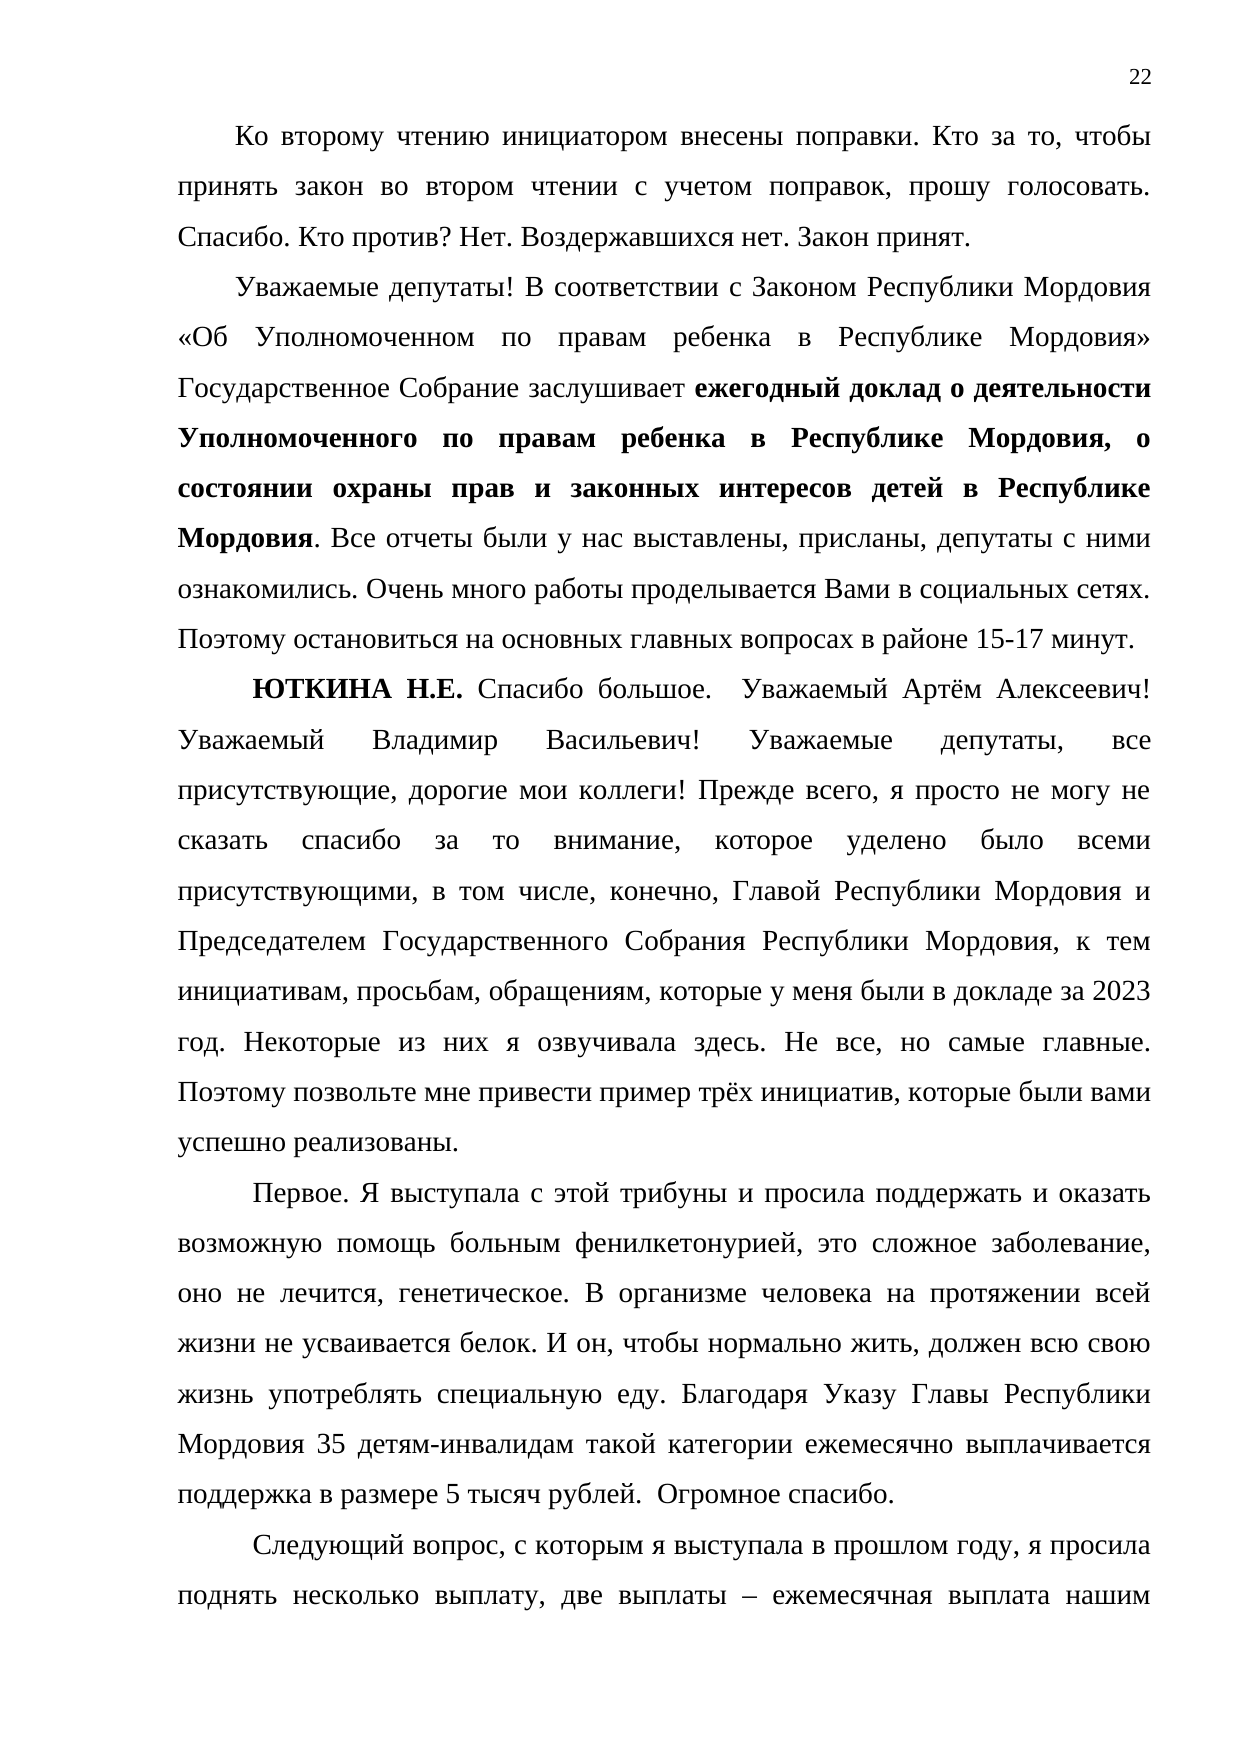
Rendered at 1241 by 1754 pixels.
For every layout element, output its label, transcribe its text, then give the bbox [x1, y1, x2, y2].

text Ко второму чтению инициатором внесены поправки. Кто за то, чтобы принять закон во втором чтении с учетом поправок, прошу голосовать. Спасибо. Кто против? Нет. Воздержавшихся нет. Закон принят. [177, 118, 1152, 252]
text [177, 1527, 1152, 1611]
text ЮТКИНА Н.Е. Спасибо большое. Уважаемый Артём Алексеевич! Уважаемый Владимир Васильевич! Уважаемые депутаты, все присутствующие, дорогие мои коллеги! Прежде всего, я просто не могу не сказать спасибо за то внимание, которое уделено было всеми присутствующими, в том числе, конечно, Главой Республики Мордовия и Председателем Государственного Собрания Республики Мордовия, к тем инициативам, просьбам, обращениям, которые у меня были в докладе за 2023 год. Некоторые из них я озвучивала здесь. Не все, но самые главные. Поэтому позвольте мне привести пример трёх инициатив, которые были вами успешно реализованы. [177, 672, 1152, 1158]
text Первое. Я выступала с этой трибуны и просила поддержать и оказать возможную помощь больным фенилкетонурией, это сложное заболевание, оно не лечится, генетическое. В организме человека на протяжении всей жизни не усваивается белок. И он, чтобы нормально жить, должен всю свою жизнь употреблять специальную еду. Благодаря Указу Главы Республики Мордовия 35 детям-инвалидам такой категории ежемесячно выплачивается поддержка в размере 5 тысяч рублей. Огромное спасибо. [177, 1175, 1152, 1510]
text Уважаемые депутаты! В соответствии с Законом Республики Мордовия «Об Уполномоченном по правам ребенка в Республике Мордовия» Государственное Собрание заслушивает ежегодный доклад о деятельности Уполномоченного по правам ребенка в Республике Мордовия, о состоянии охраны прав и законных интересов детей в Республике Мордовия. Все отчеты были у нас выставлены, присланы, депутаты с ними ознакомились. Очень много работы проделывается Вами в социальных сетях. Поэтому остановиться на основных главных вопросах в районе 15-17 минут. [177, 269, 1152, 655]
